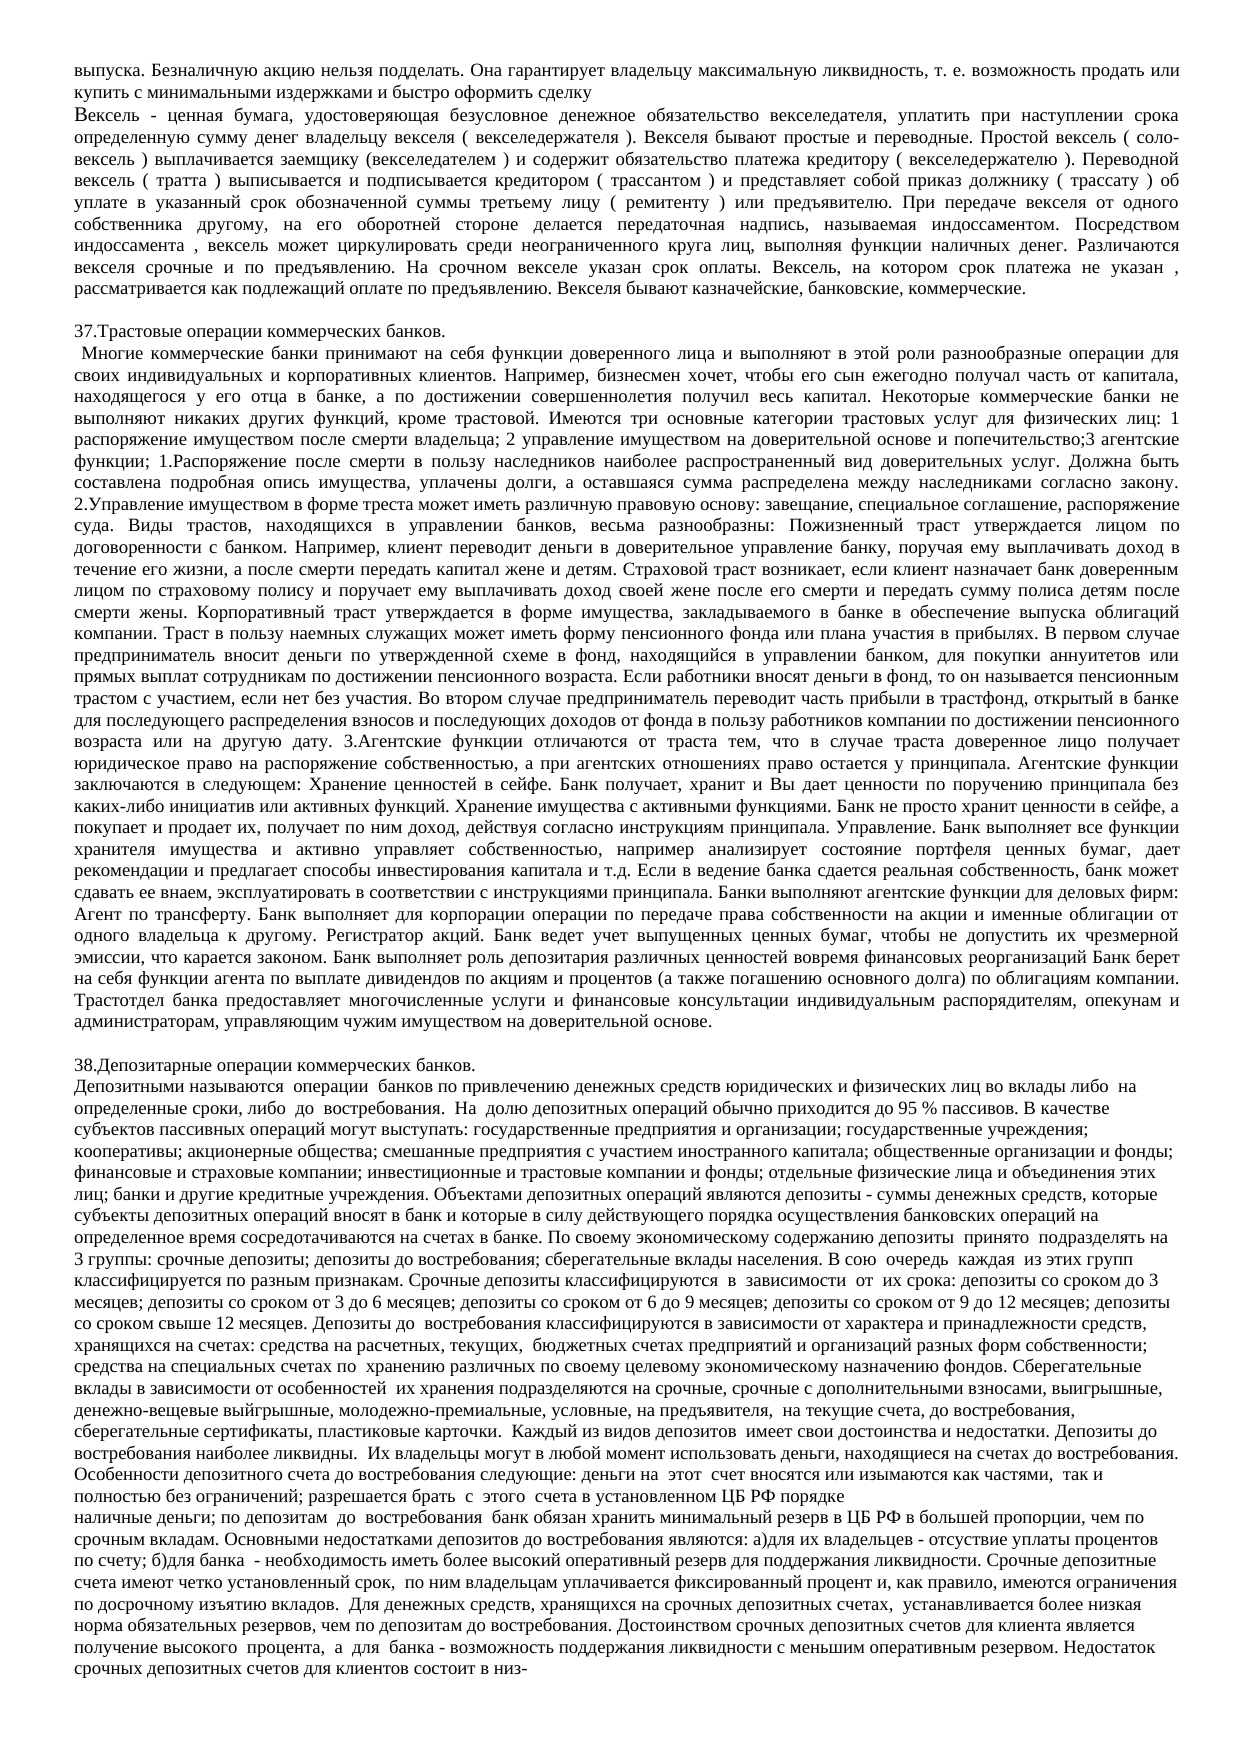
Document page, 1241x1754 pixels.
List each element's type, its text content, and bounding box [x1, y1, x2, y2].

text 37.Трастовые операции коммерческих банков. [74, 320, 1181, 342]
text 38.Депозитарные операции коммерческих банков. [74, 1053, 1181, 1075]
text Вексель - ценная бумага, удостоверяющая безусловное денежное обязательство векселедателя, уплатить при наступлении срока определенную сумму денег владельцу векселя ( векселедержателя ). Векселя бывают простые и переводные. Простой вексель ( соло-вексель ) выплачивается заемщику (векселедателем ) и содержит обязательство платежа кредитору ( векселедержателю ). Переводной вексель ( тратта ) выписывается и подписывается кредитором ( трассантом ) и представляет собой приказ должнику ( трассату ) об уплате в указанный срок обозначенной суммы третьему лицу ( ремитенту ) или предъявителю. При передаче векселя от одного собственника другому, на его оборотней стороне делается передаточная надпись, называемая индоссаментом. Посредством индоссамента , вексель может циркулировать среди неограниченного круга лиц, выполняя функции наличных денег. Различаются векселя срочные и по предъявлению. На срочном векселе указан срок оплаты. Вексель, на котором срок платежа не указан , рассматривается как подлежащий оплате по предъявлению. Векселя бывают казначейские, банковские, коммерческие. [74, 102, 1181, 299]
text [74, 59, 1181, 102]
text Депозитными называются операции банков по привлечению денежных средств юридических и физических лиц во вклады либо на определенные сроки, либо до востребования. На долю депозитных операций обычно приходится до 95 % пассивов. В качестве субъектов пассивных операций могут выступать: государственные предприятия и организации; государственные учреждения; кооперативы; акционерные общества; смешанные предприятия с участием иностранного капитала; общественные организации и фонды; финансовые и страховые компании; инвестиционные и трастовые компании и фонды; отдельные физические лица и объединения этих лиц; банки и другие кредитные учреждения. Объектами депозитных операций являются депозиты - суммы денежных средств, которые субъекты депозитных операций вносят в банк и которые в силу действующего порядка осуществления банковских операций на определенное время сосредотачиваются на счетах в банке. По своему экономическому содержанию депозиты принято подразделять на 3 группы: срочные депозиты; депозиты до востребования; сберегательные вклады населения. В сою очередь каждая из этих групп классифицируется по разным признакам. Срочные депозиты классифицируются в зависимости от их срока: депозиты со сроком до 3 месяцев; депозиты со сроком от 3 до 6 месяцев; депозиты со сроком от 6 до 9 месяцев; депозиты со сроком от 9 до 12 месяцев; депозиты со сроком свыше 12 месяцев. Депозиты до востребования классифицируются в зависимости от характера и принадлежности средств, хранящихся на счетах: средства на расчетных, текущих, бюджетных счетах предприятий и организаций разных форм собственности; средства на специальных счетах по хранению различных по своему целевому экономическому назначению фондов. Сберегательные вклады в зависимости от особенностей их хранения подразделяются на срочные, срочные с дополнительными взносами, выигрышные, денежно-вещевые выйгрышные, молодежно-премиальные, условные, на предъявителя, на текущие счета, до востребования, сберегательные сертификаты, пластиковые карточки. Каждый из видов депозитов имеет свои достоинства и недостатки. Депозиты до востребования наиболее ликвидны. Их владельцы могут в любой момент использовать деньги, находящиеся на счетах до востребования. Особенности депозитного счета до востребования следующие: деньги на этот счет вносятся или изымаются как частями, так и полностью без ограничений; разрешается брать с этого счета в установленном ЦБ РФ порядке [74, 1075, 1181, 1506]
text Многие коммерческие банки принимают на себя функции доверенного лица и выполняют в этой роли разнообразные операции для своих индивидуальных и корпоративных клиентов. Например, бизнесмен хочет, чтобы его сын ежегодно получал часть от капитала, находящегося у его отца в банке, а по достижении совершеннолетия получил весь капитал. Некоторые коммерческие банки не выполняют никаких других функций, кроме трастовой. Имеются три основные категории трастовых услуг для физических лиц: 1 распоряжение имуществом после смерти владельца; 2 управление имуществом на доверительной основе и попечительство;3 агентские функции; 1.Распоряжение после смерти в пользу наследников наиболее распространенный вид доверительных услуг. Должна быть составлена подробная опись имущества, уплачены долги, а оставшаяся сумма распределена между наследниками согласно закону. 2.Управление имуществом в форме треста может иметь различную правовую основу: завещание, специальное соглашение, распоряжение суда. Виды трастов, находящихся в управлении банков, весьма разнообразны: Пожизненный траст утверждается лицом по договоренности с банком. Например, клиент переводит деньги в доверительное управление банку, поручая ему выплачивать доход в течение его жизни, а после смерти передать капитал жене и детям. Страховой траст возникает, если клиент назначает банк доверенным лицом по страховому полису и поручает ему выплачивать доход своей жене после его смерти и передать сумму полиса детям после смерти жены. Корпоративный траст утверждается в форме имущества, закладываемого в банке в обеспечение выпуска облигаций компании. Траст в пользу наемных служащих может иметь форму пенсионного фонда или плана участия в прибылях. В первом случае предприниматель вносит деньги по утвержденной схеме в фонд, находящийся в управлении банком, для покупки аннуитетов или прямых выплат сотрудникам по достижении пенсионного возраста. Если работники вносят деньги в фонд, то он называется пенсионным трастом с участием, если нет без участия. Во втором случае предприниматель переводит часть прибыли в трастфонд, открытый в банке для последующего распределения взносов и последующих доходов от фонда в пользу работников компании по достижении пенсионного возраста или на другую дату. 3.Агентские функции отличаются от траста тем, что в случае траста доверенное лицо получает юридическое право на распоряжение собственностью, а при агентских отношениях право остается у принципала. Агентские функции заключаются в следующем: Хранение ценностей в сейфе. Банк получает, хранит и Вы дает ценности по поручению принципала без каких-либо инициатив или активных функций. Хранение имущества с активными функциями. Банк не просто хранит ценности в сейфе, а покупает и продает их, получает по ним доход, действуя согласно инструкциям принципала. Управление. Банк выполняет все функции хранителя имущества и активно управляет собственностью, например анализирует состояние портфеля ценных бумаг, дает рекомендации и предлагает способы инвестирования капитала и т.д. Если в ведение банка сдается реальная собственность, банк может сдавать ее внаем, эксплуатировать в соответствии с инструкциями принципала. Банки выполняют агентские функции для деловых фирм: Агент по трансферту. Банк выполняет для корпорации операции по передаче права собственности на акции и именные облигации от одного владельца к другому. Регистратор акций. Банк ведет учет выпущенных ценных бумаг, чтобы не допустить их чрезмерной эмиссии, что карается законом. Банк выполняет роль депозитария различных ценностей вовремя финансовых реорганизаций Банк берет на себя функции агента по выплате дивидендов по акциям и процентов (а также погашению основного долга) по облигациям компании. Трастотдел банка предоставляет многочисленные услуги и финансовые консультации индивидуальным распорядителям, опекунам и администраторам, управляющим чужим имуществом на доверительной основе. [74, 342, 1181, 1032]
text наличные деньги; по депозитам до востребования банк обязан хранить минимальный резерв в ЦБ РФ в большей пропорции, чем по срочным вкладам. Основными недостатками депозитов до востребования являются: а)для их владельцев - отсуствие уплаты процентов по счету; б)для банка - необходимость иметь более высокий оперативный резерв для поддержания ликвидности. Срочные депозитные счета имеют четко установленный срок, по ним владельцам уплачивается фиксированный процент и, как правило, имеются ограничения по досрочному изъятию вкладов. Для денежных средств, хранящихся на срочных депозитных счетах, устанавливается более низкая норма обязательных резервов, чем по депозитам до востребования. Достоинством срочных депозитных счетов для клиента является получение высокого процента, а для банка - возможность поддержания ликвидности с меньшим оперативным резервом. Недостаток срочных депозитных счетов для клиентов состоит в низ- [74, 1506, 1181, 1679]
